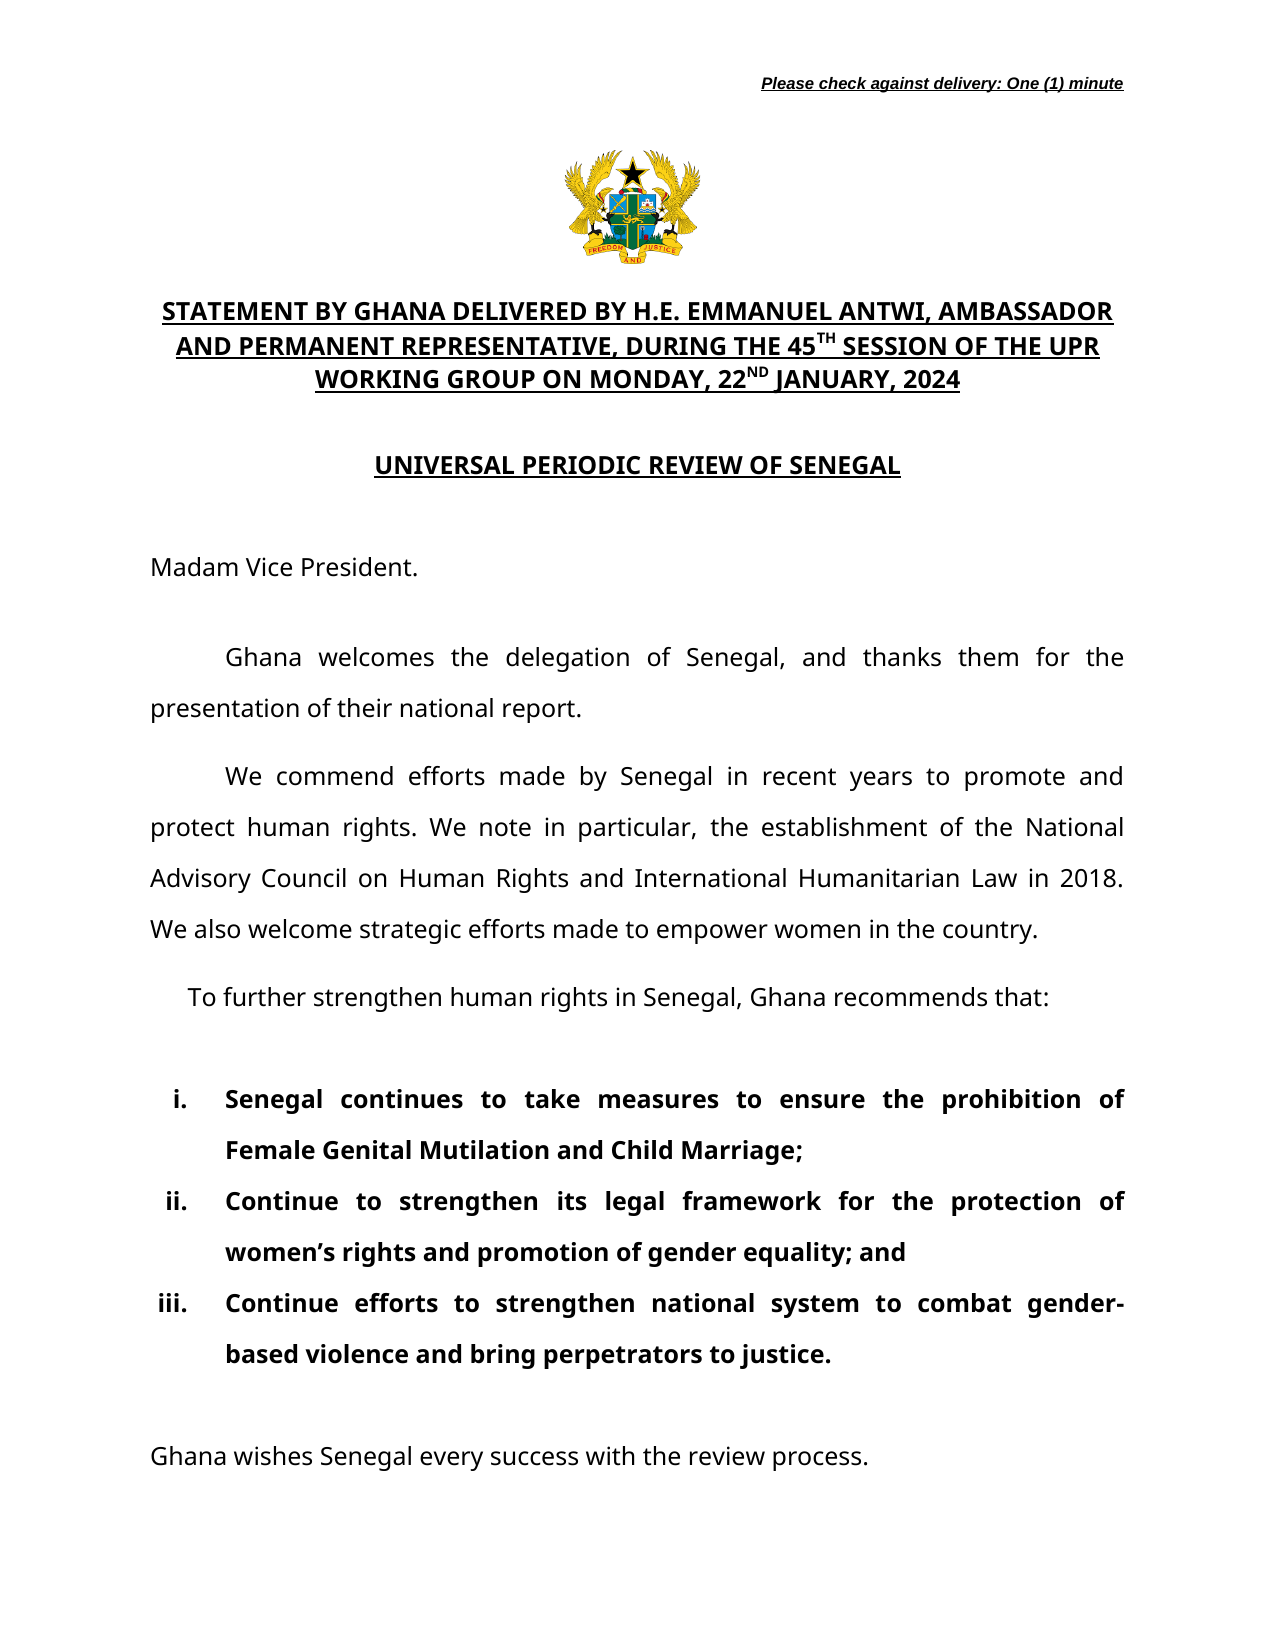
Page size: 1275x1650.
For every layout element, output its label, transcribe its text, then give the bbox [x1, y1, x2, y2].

text We commend efforts made by Senegal in recent years to promote and protect human rights. We note in particular, the establishment of the National Advisory Council on Human Rights and International Humanitarian Law in 2018. We also welcome strategic efforts made to empower women in the country. [150, 758, 1125, 946]
text STATEMENT BY GHANA DELIVERED BY H.E. EMMANUEL ANTWI, AMBASSADOR AND PERMANENT REPRESENTATIVE, DURING THE 45TH SESSION OF THE UPR WORKING GROUP ON MONDAY, 22ND JANUARY, 2024 [150, 294, 1125, 396]
text Ghana welcomes the delegation of Senegal, and thanks them for the presentation of their national report. [150, 639, 1125, 725]
text UNIVERSAL PERIODIC REVIEW OF SENEGAL [150, 447, 1125, 481]
list Continue efforts to strengthen national system to combat gender-based violence and bring perpetrators to justice. [187, 1285, 1125, 1371]
text To further strengthen human rights in Senegal, Ghana recommends that: [150, 979, 1125, 1013]
text Ghana wishes Senegal every success with the review process. [150, 1438, 1125, 1473]
list Continue to strengthen its legal framework for the protection of women’s rights and promotion of gender equality; and [187, 1183, 1125, 1268]
picture [564, 150, 700, 264]
list Senegal continues to take measures to ensure the prohibition of Female Genital Mutilation and Child Marriage; [187, 1081, 1125, 1166]
text Madam Vice President. [150, 549, 1125, 583]
